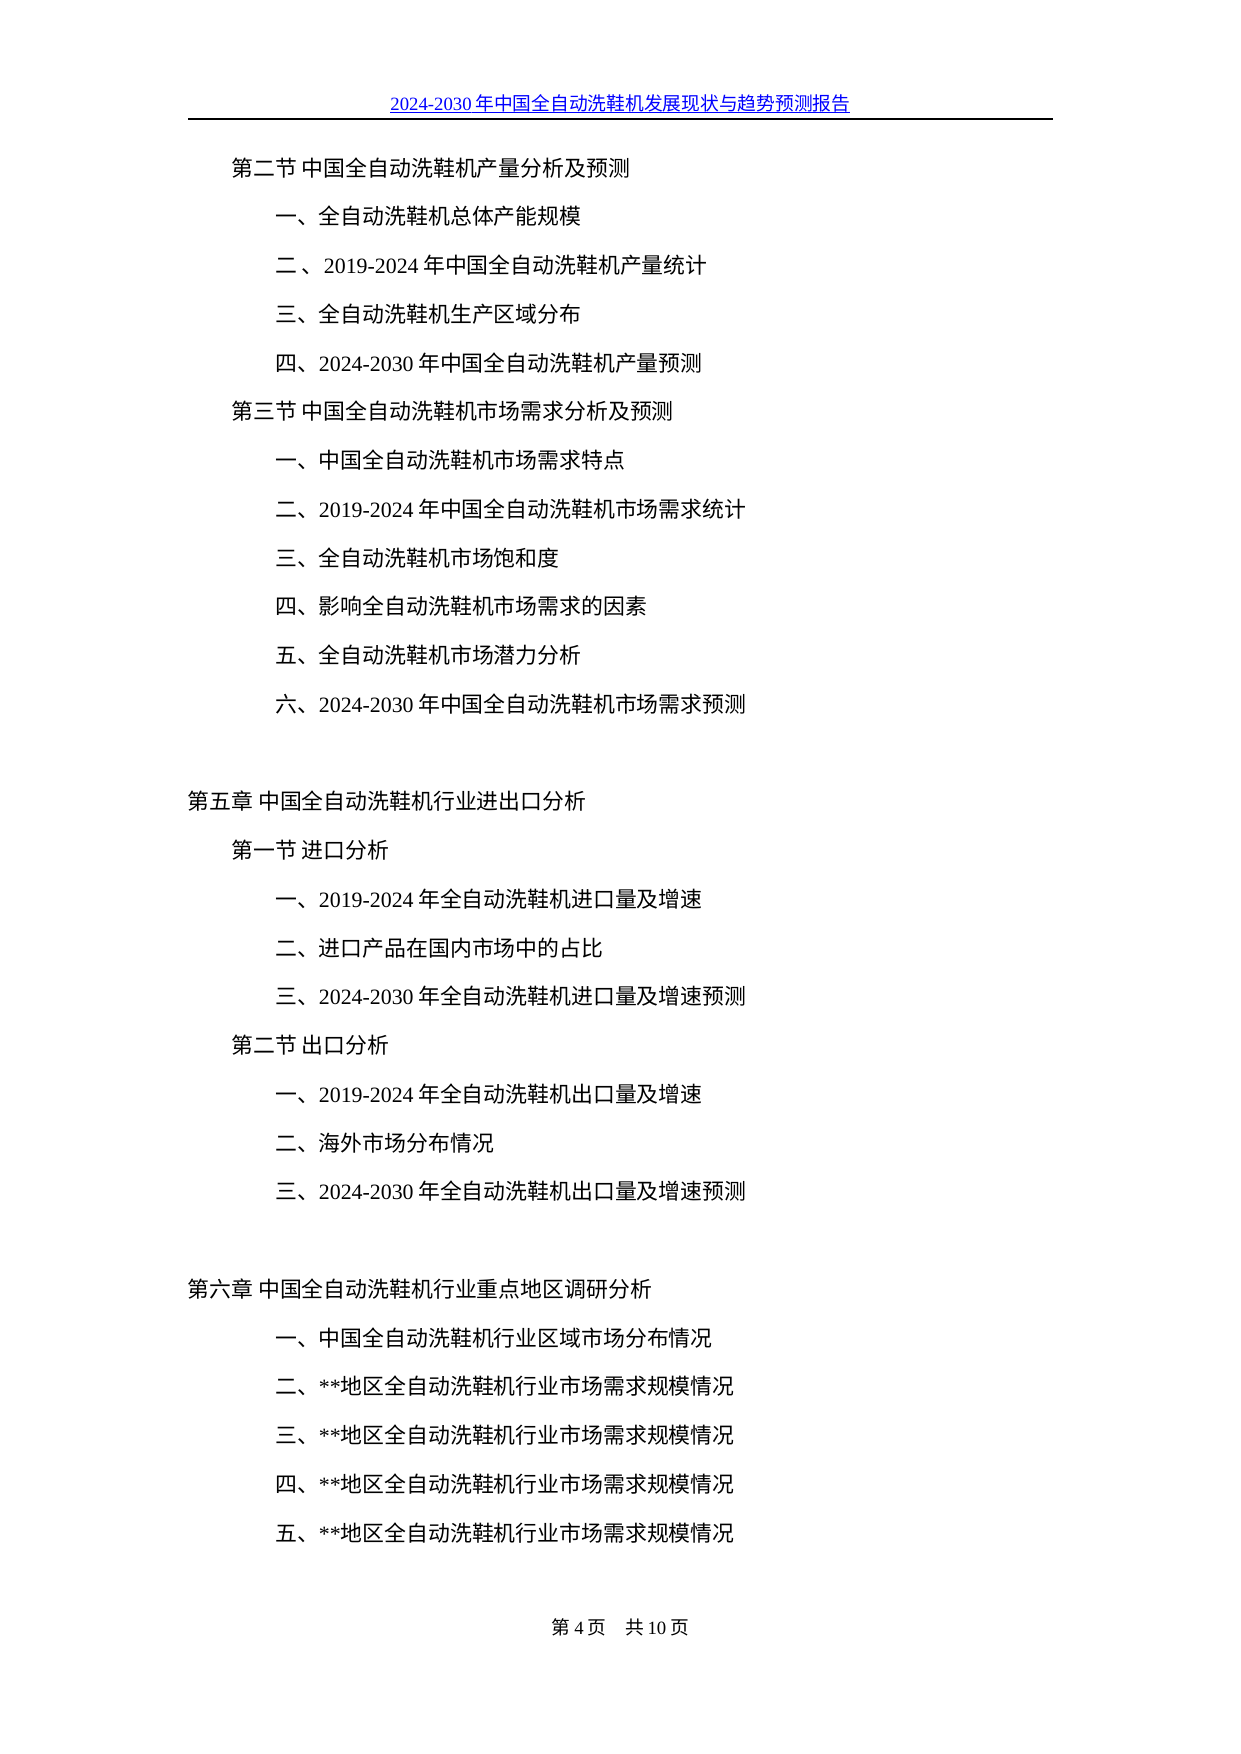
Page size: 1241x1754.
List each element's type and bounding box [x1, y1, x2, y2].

text [187, 150, 1053, 1548]
